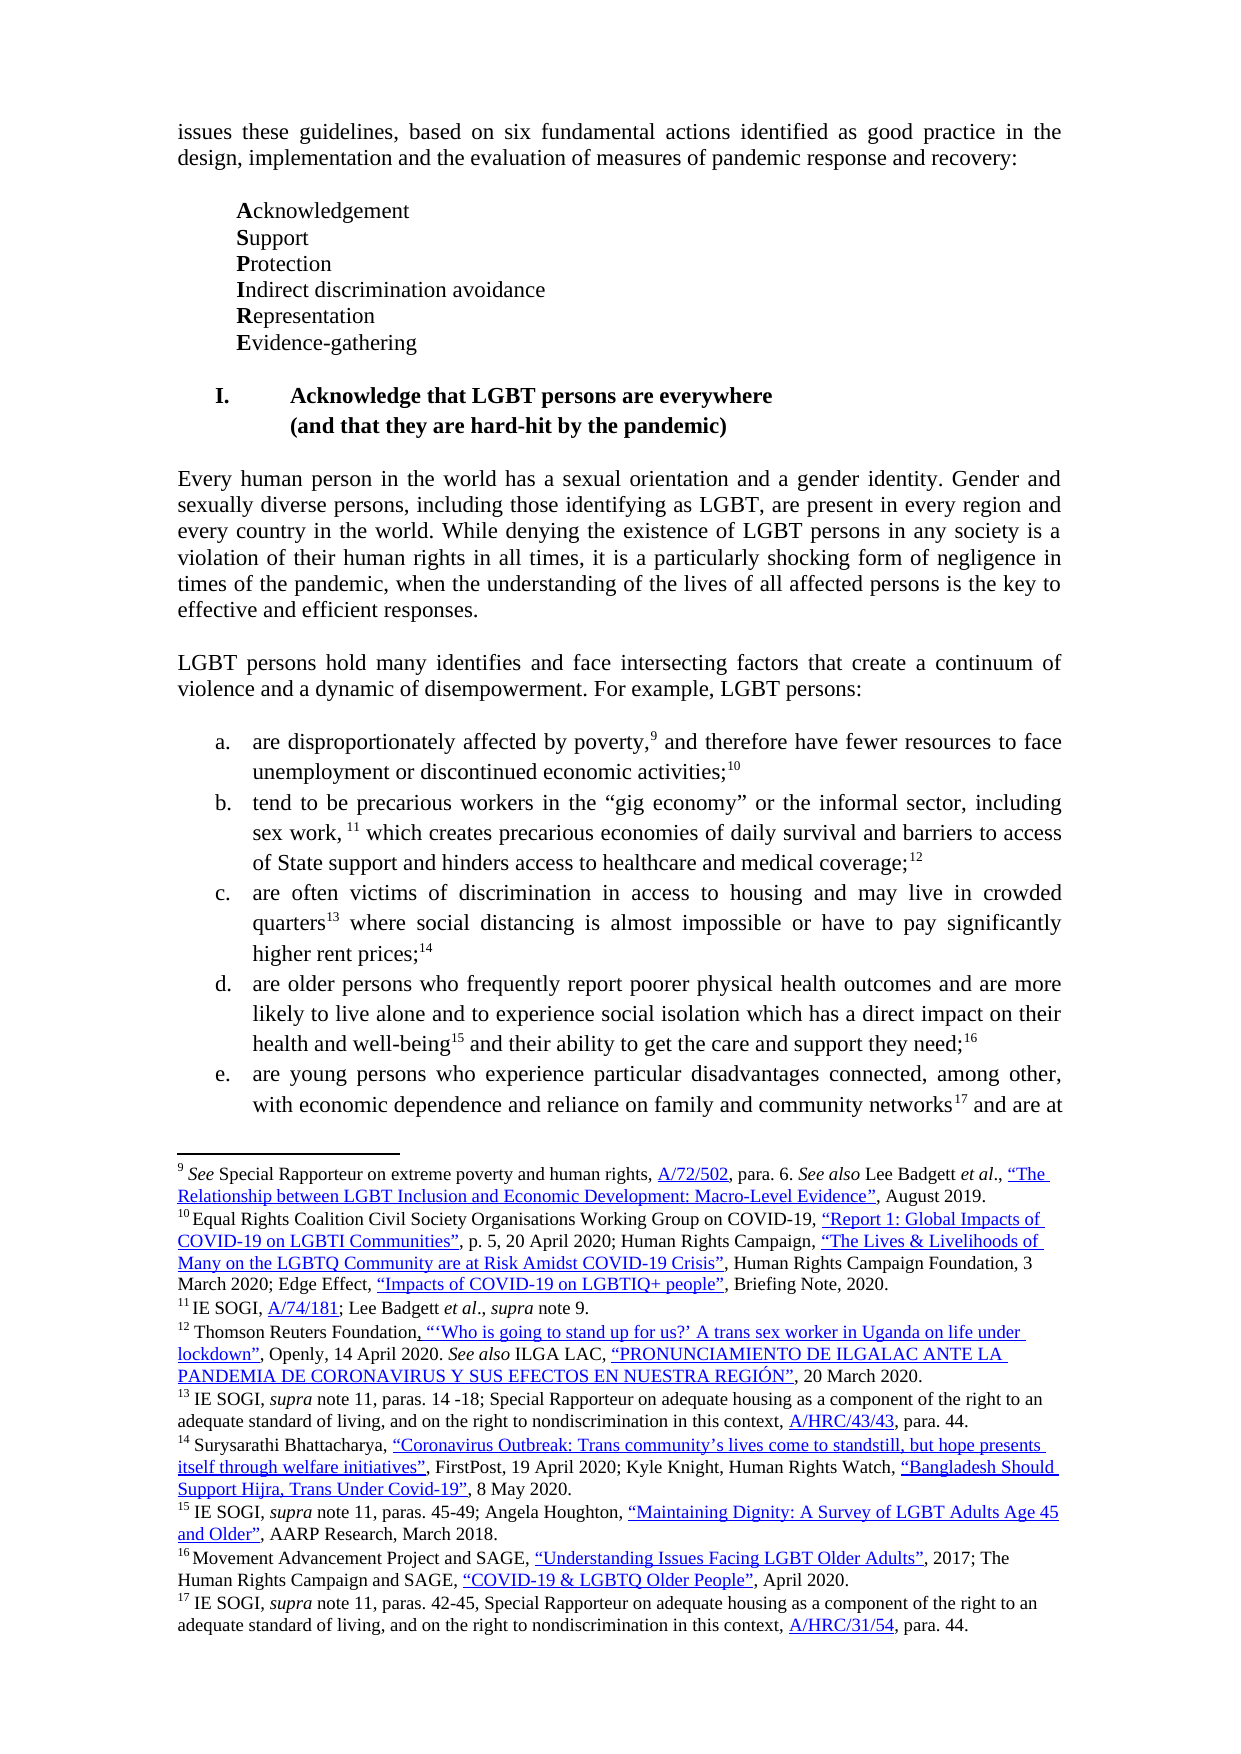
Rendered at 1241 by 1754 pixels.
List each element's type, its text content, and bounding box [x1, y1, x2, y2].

text Protection [236, 250, 1063, 276]
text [177, 118, 1063, 171]
text Evidence-gathering [236, 329, 1063, 355]
text Representation [236, 303, 1063, 329]
list (and that they are hard-hit by the pandemic) [290, 412, 1063, 438]
list are disproportionately affected by poverty, and therefore have fewer resources to face unemployment or discontinued economic activities; [215, 728, 1063, 785]
list Acknowledge that LGBT persons are everywhere [215, 382, 1063, 408]
list are older persons who frequently report poorer physical health outcomes and are more likely to live alone and to experience social isolation which has a direct impact on their health and well-being and their ability to get the care and support they need; [215, 970, 1063, 1057]
text Acknowledgement [236, 197, 1063, 223]
text LGBT persons hold many identifies and face intersecting factors that create a continuum of violence and a dynamic of disempowerment. For example, LGBT persons: [177, 649, 1063, 702]
list are young persons who experience particular disadvantages connected, among other, with economic dependence and reliance on family and community networks and are at higher risk of domestic violence during a time of lockdown and quarantines due to forced cohabitation with unsupportive family members; [215, 1060, 1063, 1117]
text Support [236, 223, 1063, 250]
text Every human person in the world has a sexual orientation and a gender identity. Gender and sexually diverse persons, including those identifying as LGBT, are present in every region and every country in the world. While denying the existence of LGBT persons in any society is a violation of their human rights in all times, it is a particularly shocking form of negligence in times of the pandemic, when the understanding of the lives of all affected persons is the key to effective and efficient responses. [177, 464, 1063, 623]
text Indirect discrimination avoidance [236, 276, 1063, 303]
list are often victims of discrimination in access to housing and may live in crowded quarters where social distancing is almost impossible or have to pay significantly higher rent prices; [215, 879, 1063, 966]
list tend to be precarious workers in the “gig economy” or the informal sector, including sex work, which creates precarious economies of daily survival and barriers to access of State support and hinders access to healthcare and medical coverage; [215, 788, 1063, 875]
